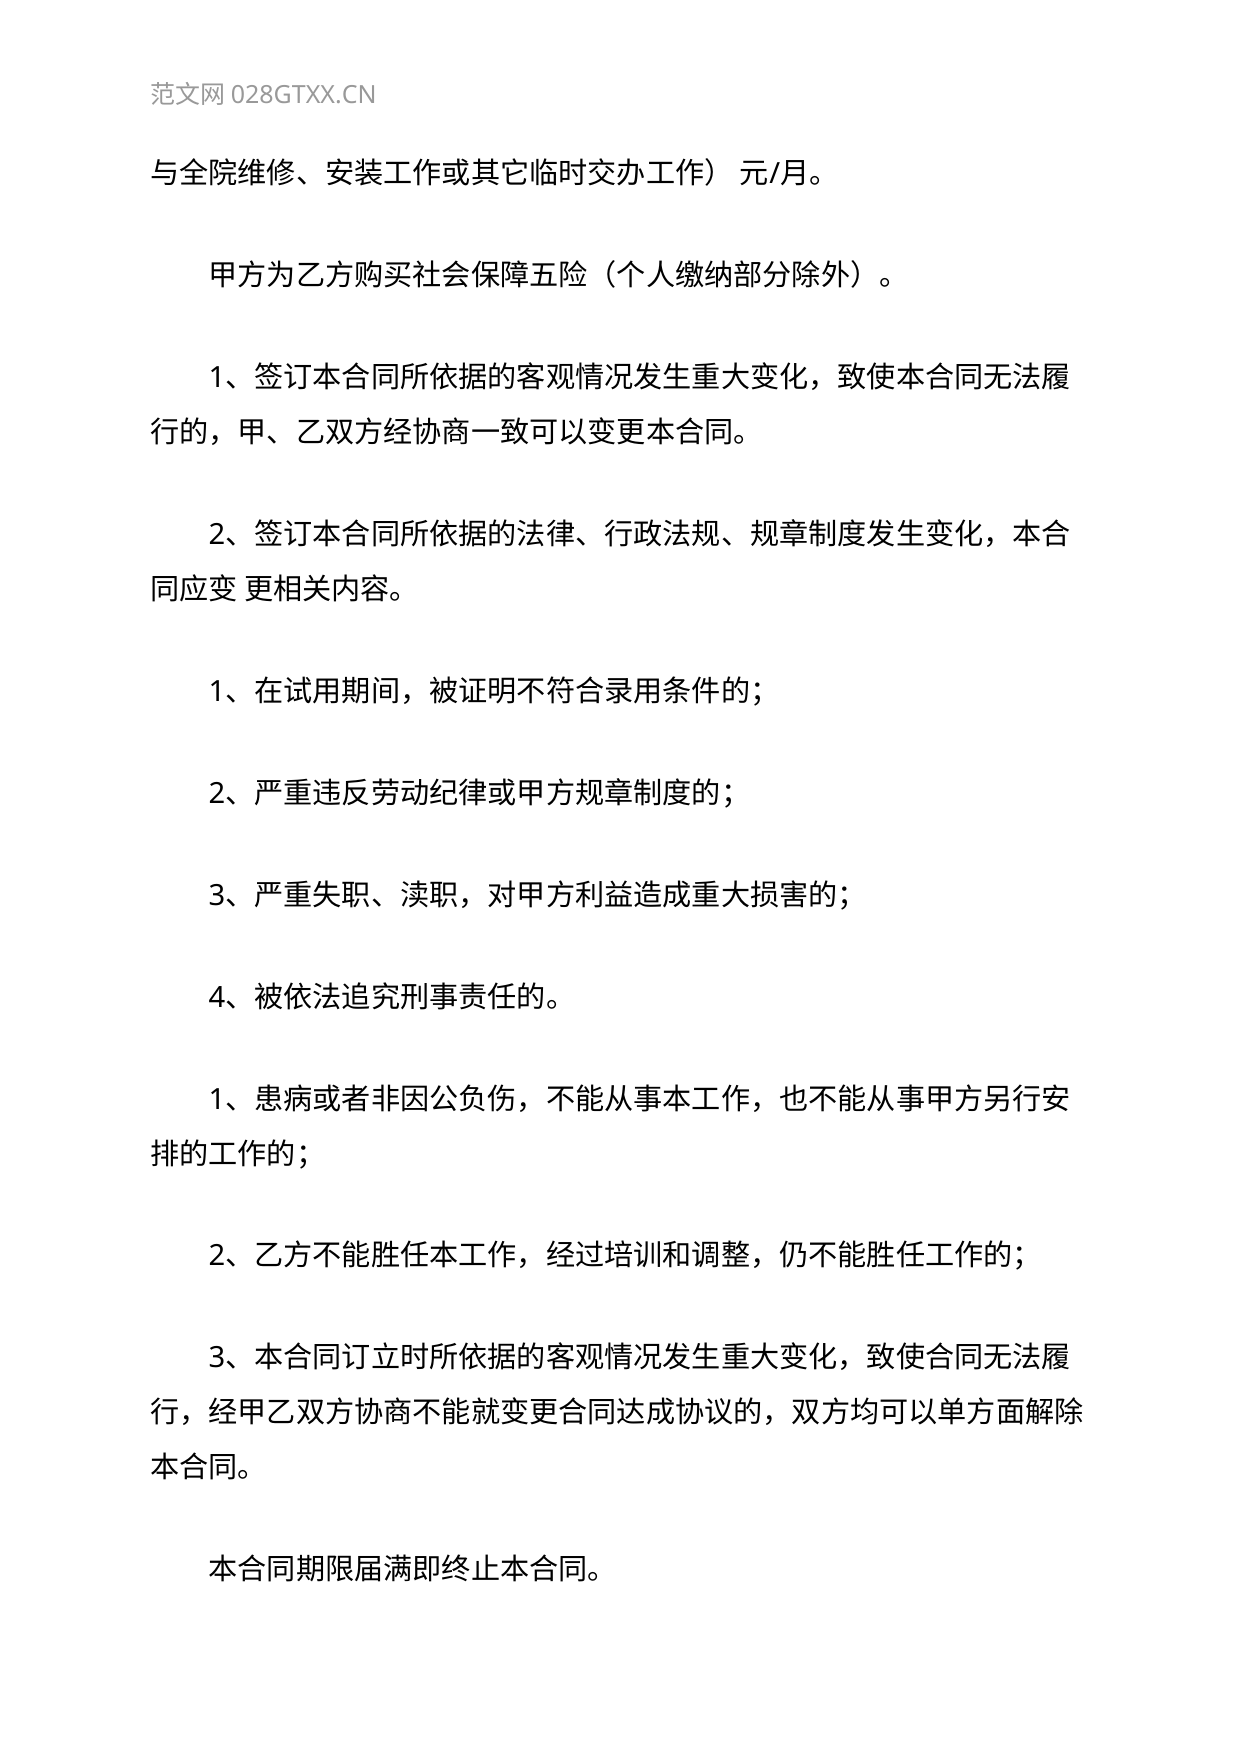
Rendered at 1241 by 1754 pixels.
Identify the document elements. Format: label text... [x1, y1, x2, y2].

text 1、签订本合同所依据的客观情况发生重大变化，致使本合同无法履行的，甲、乙双方经协商一致可以变更本合同。 [150, 354, 1090, 451]
text 2、签订本合同所依据的法律、行政法规、规章制度发生变化，本合同应变 更相关内容。 [150, 511, 1090, 608]
text 本合同期限届满即终止本合同。 [150, 1546, 1090, 1588]
text 1、患病或者非因公负伤，不能从事本工作，也不能从事甲方另行安排的工作的； [150, 1075, 1090, 1172]
text 2、严重违反劳动纪律或甲方规章制度的； [150, 769, 1090, 812]
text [150, 150, 1090, 192]
text 1、在试用期间，被证明不符合录用条件的； [150, 667, 1090, 710]
text 2、乙方不能胜任本工作，经过培训和调整，仍不能胜任工作的； [150, 1232, 1090, 1274]
text 3、严重失职、渎职，对甲方利益造成重大损害的； [150, 871, 1090, 914]
text 4、被依法追究刑事责任的。 [150, 973, 1090, 1016]
text 甲方为乙方购买社会保障五险（个人缴纳部分除外）。 [150, 252, 1090, 294]
text 3、本合同订立时所依据的客观情况发生重大变化，致使合同无法履行，经甲乙双方协商不能就变更合同达成协议的，双方均可以单方面解除本合同。 [150, 1334, 1090, 1486]
